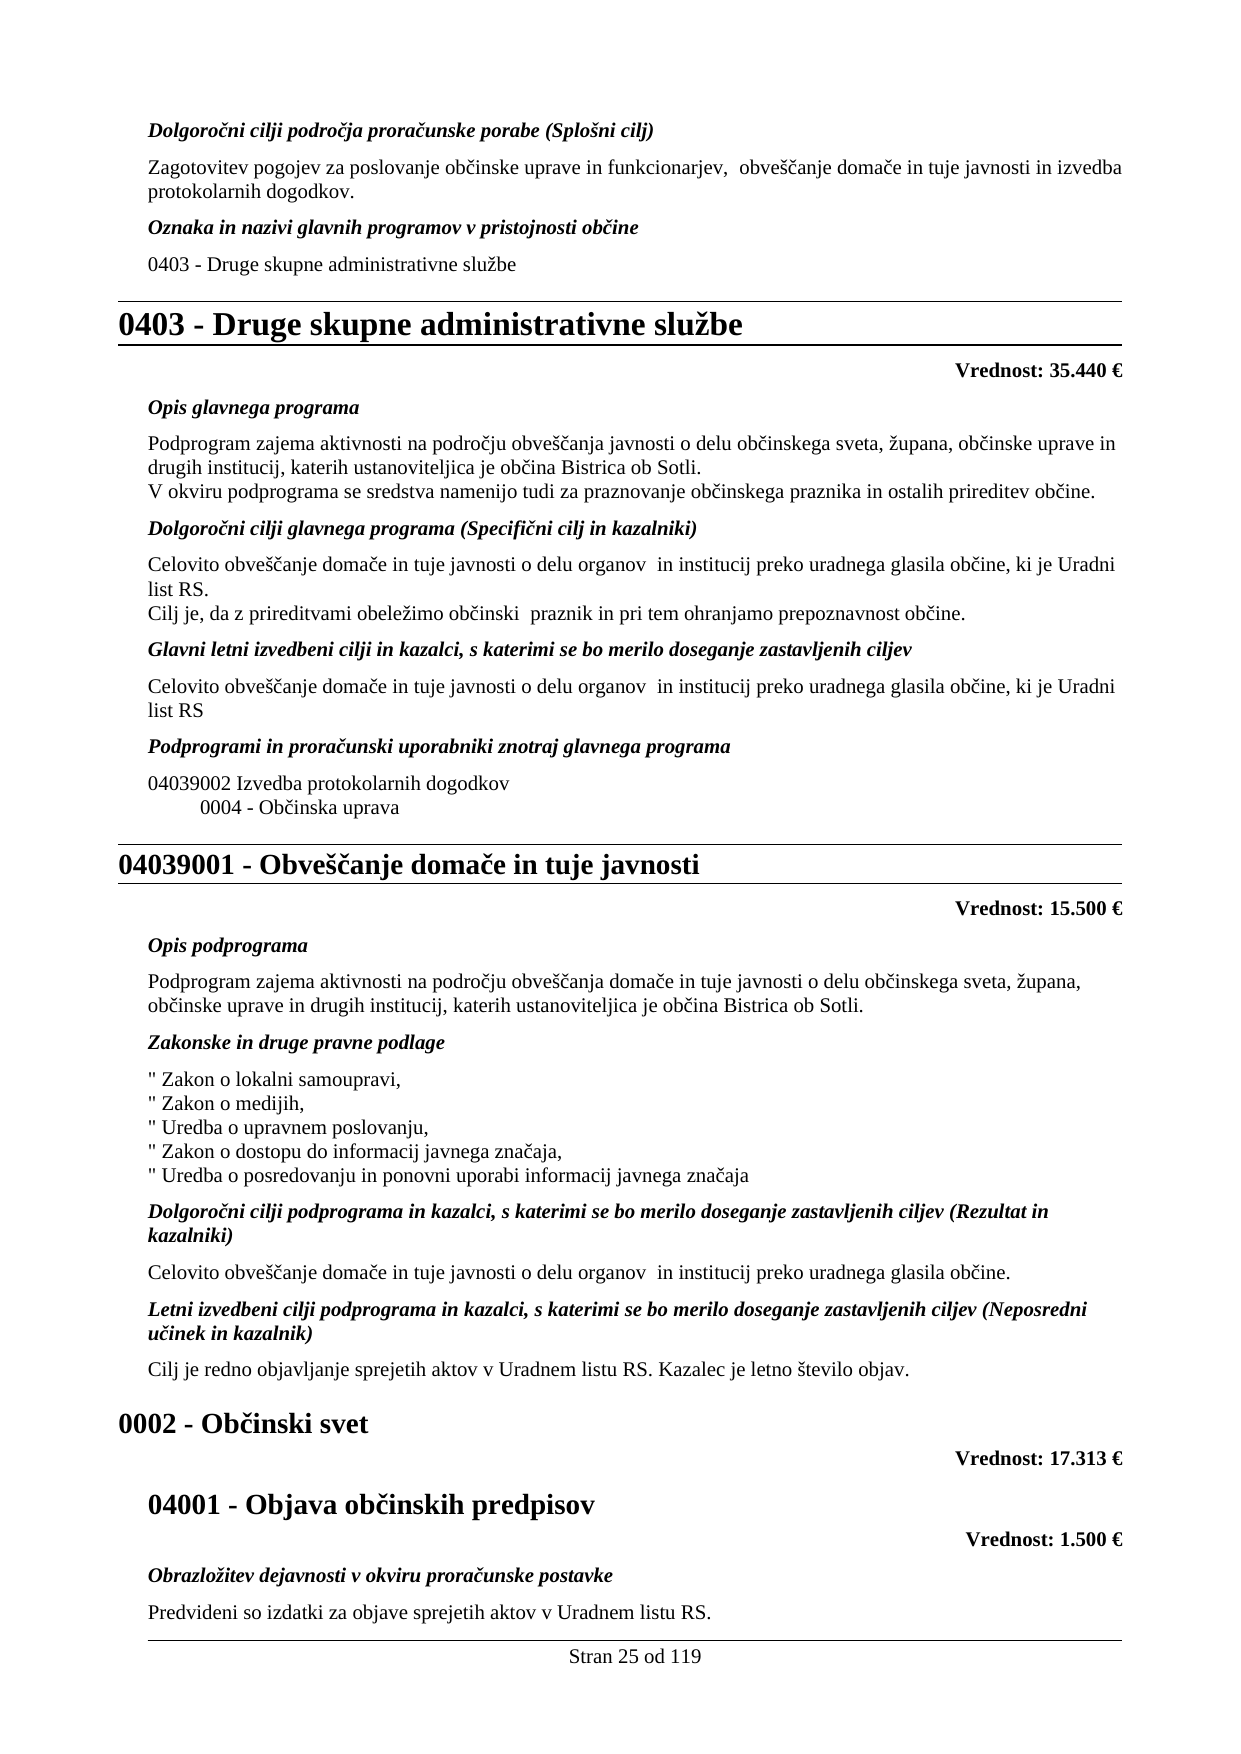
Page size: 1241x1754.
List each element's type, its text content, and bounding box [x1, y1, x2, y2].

subtitle 04039001 - Obveščanje domače in tuje javnosti [118, 845, 1122, 883]
text Cilj je redno objavljanje sprejetih aktov v Uradnem listu RS. Kazalec je letno število objav. [148, 1357, 1122, 1381]
text Celovito obveščanje domače in tuje javnosti o delu organov in institucij preko uradnega glasila občine. [148, 1260, 1122, 1284]
subtitle Letni izvedbeni cilji podprograma in kazalci, s katerimi se bo merilo doseganje zastavljenih ciljev (Neposredni učinek in kazalnik) [148, 1297, 1122, 1345]
subtitle Opis glavnega programa [148, 394, 1122, 419]
subtitle Opis podprograma [148, 933, 1122, 957]
text Zagotovitev pogojev za poslovanje občinske uprave in funkcionarjev, obveščanje domače in tuje javnosti in izvedba protokolarnih dogodkov. [148, 155, 1122, 203]
text Podprogram zajema aktivnosti na področju obveščanja domače in tuje javnosti o delu občinskega sveta, župana, občinske uprave in drugih institucij, katerih ustanoviteljica je občina Bistrica ob Sotli. [148, 969, 1122, 1017]
text Celovito obveščanje domače in tuje javnosti o delu organov in institucij preko uradnega glasila občine, ki je Uradni list RS. Cilj je, da z prireditvami obeležimo občinski praznik in pri tem ohranjamo prepoznavnost občine. [148, 552, 1122, 624]
text 04039002 Izvedba protokolarnih dogodkov 0004 - Občinska uprava [148, 771, 1122, 819]
text Podprogram zajema aktivnosti na področju obveščanja javnosti o delu občinskega sveta, župana, občinske uprave in drugih institucij, katerih ustanoviteljica je občina Bistrica ob Sotli. V okviru podprograma se sredstva namenijo tudi za praznovanje občinskega praznika in ostalih prireditev občine. [148, 431, 1122, 503]
text Vrednost: 17.313 € [148, 1446, 1122, 1470]
text Vrednost: 15.500 € [148, 896, 1122, 920]
subtitle Dolgoročni cilji področja proračunske porabe (Splošni cilj) [148, 118, 1122, 142]
text Vrednost: 35.440 € [148, 358, 1122, 382]
subtitle Dolgoročni cilji glavnega programa (Specifični cilj in kazalniki) [148, 516, 1122, 540]
subtitle Oznaka in nazivi glavnih programov v pristojnosti občine [148, 215, 1122, 239]
text " Zakon o lokalni samoupravi, " Zakon o medijih, " Uredba o upravnem poslovanju, " Zakon o dostopu do informacij javnega značaja, " Uredba o posredovanju in ponovni uporabi informacij javnega značaja [148, 1067, 1122, 1187]
subtitle 04001 - Objava občinskih predpisov [148, 1487, 1122, 1520]
text Vrednost: 1.500 € [148, 1527, 1122, 1551]
subtitle 0002 - Občinski svet [118, 1406, 1122, 1440]
subtitle Podprogrami in proračunski uporabniki znotraj glavnega programa [148, 734, 1122, 758]
text 0403 - Druge skupne administrativne službe [148, 252, 1122, 276]
text Celovito obveščanje domače in tuje javnosti o delu organov in institucij preko uradnega glasila občine, ki je Uradni list RS [148, 674, 1122, 722]
subtitle Obrazložitev dejavnosti v okviru proračunske postavke [148, 1563, 1122, 1587]
text Predvideni so izdatki za objave sprejetih aktov v Uradnem listu RS. [148, 1600, 1122, 1624]
subtitle 0403 - Druge skupne administrativne službe [118, 302, 1122, 344]
subtitle Zakonske in druge pravne podlage [148, 1030, 1122, 1054]
subtitle Dolgoročni cilji podprograma in kazalci, s katerimi se bo merilo doseganje zastavljenih ciljev (Rezultat in kazalniki) [148, 1199, 1122, 1247]
subtitle Glavni letni izvedbeni cilji in kazalci, s katerimi se bo merilo doseganje zastavljenih ciljev [148, 637, 1122, 661]
